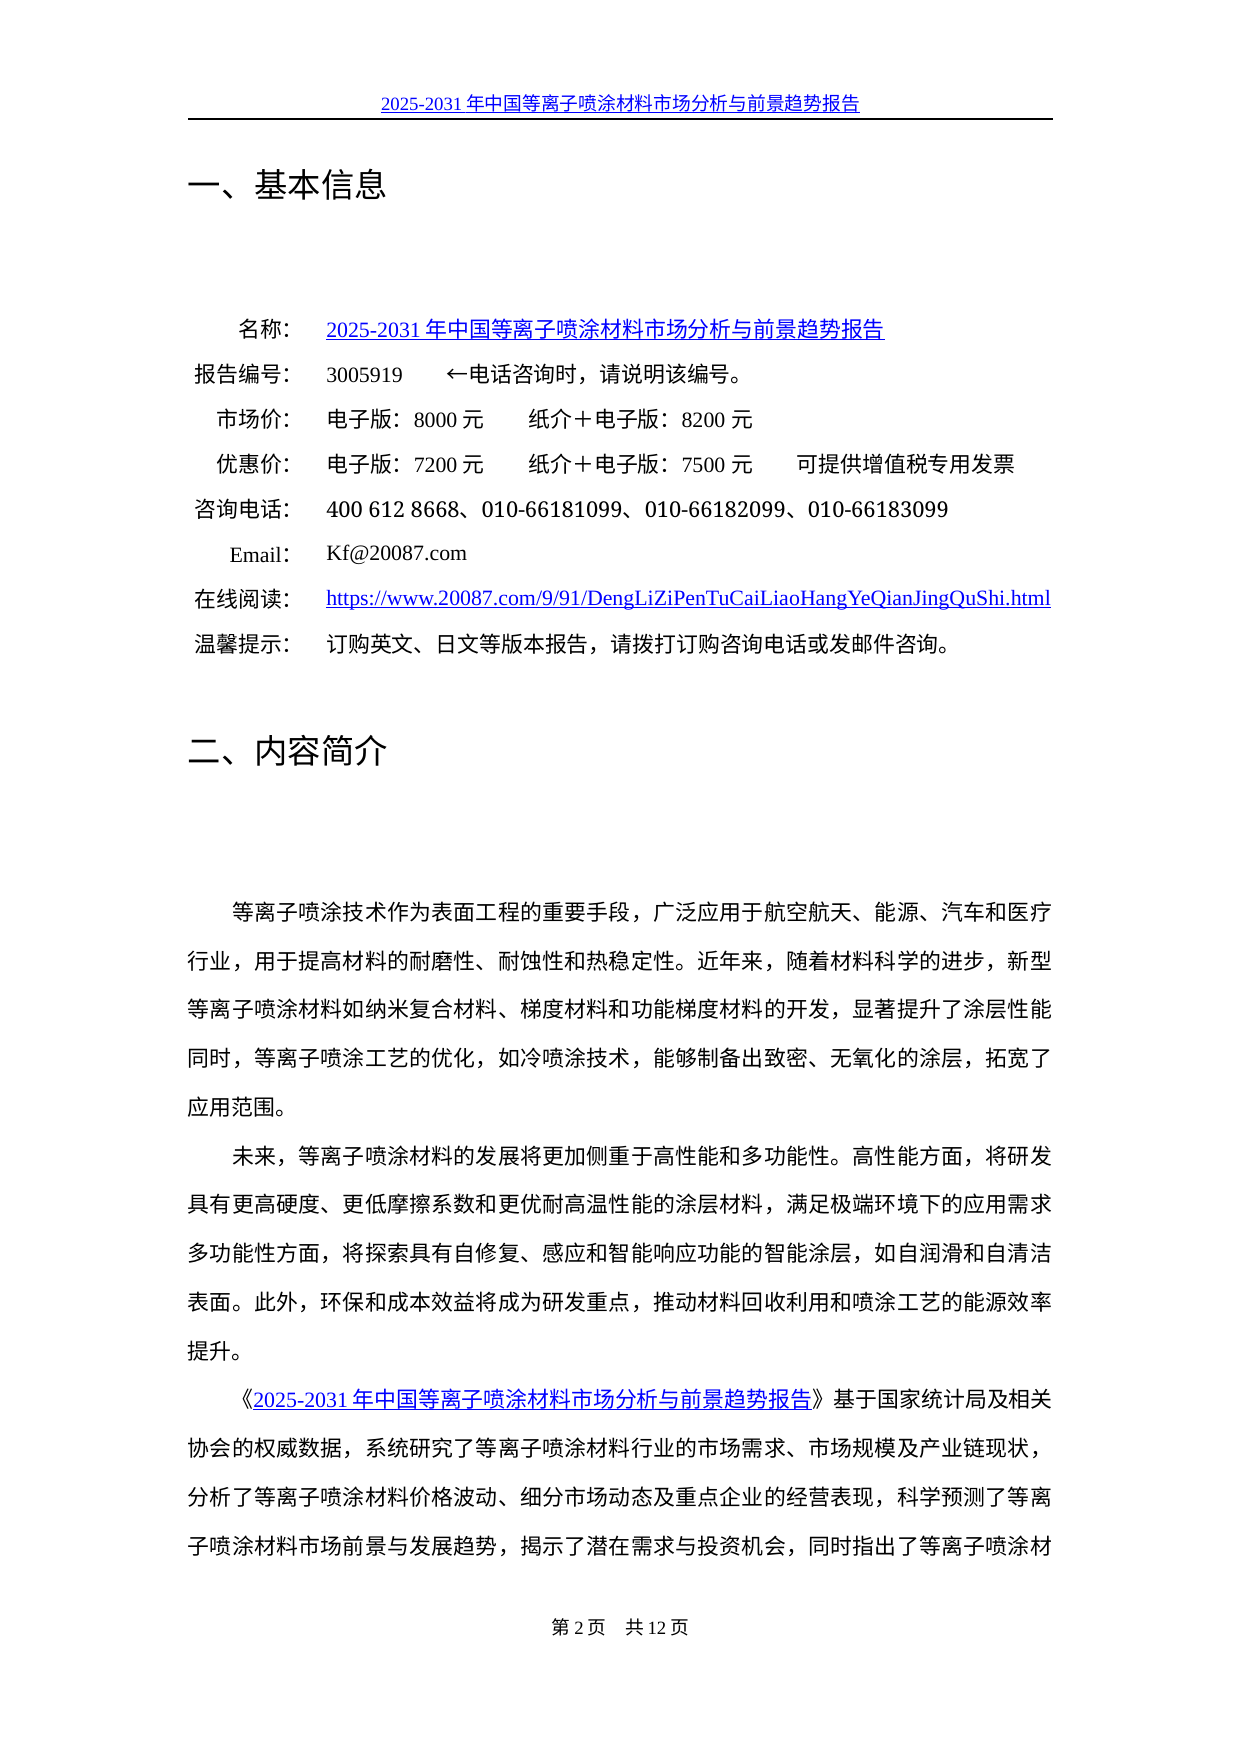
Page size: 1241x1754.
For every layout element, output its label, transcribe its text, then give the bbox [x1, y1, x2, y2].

table_cell 3005919 ←电话咨询时，请说明该编号。 [315, 357, 1073, 402]
title 二、内容简介 [187, 717, 1053, 782]
table_cell 优惠价： [167, 447, 315, 492]
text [187, 894, 1053, 1561]
table_cell Email： [167, 537, 315, 582]
table_cell 电子版：7200 元 纸介＋电子版：7500 元 可提供增值税专用发票 [315, 447, 1073, 492]
table_cell 订购英文、日文等版本报告，请拨打订购咨询电话或发邮件咨询。 [315, 627, 1073, 672]
table_cell 在线阅读： [167, 582, 315, 627]
table_cell 电子版：8000 元 纸介＋电子版：8200 元 [315, 402, 1073, 447]
table_cell 400 612 8668、010-66181099、010-66182099、010-66183099 [315, 492, 1073, 537]
table_cell 温馨提示： [167, 627, 315, 672]
table_cell [315, 582, 1073, 627]
table_header 2025-2031年中国等离子喷涂材料市场分析与前景趋势报告 [315, 312, 1073, 357]
table_cell 咨询电话： [167, 492, 315, 537]
title 一、基本信息 [187, 150, 1053, 215]
table_cell Kf@20087.com [315, 537, 1073, 582]
table_cell 报告编号： [167, 357, 315, 402]
table_cell 市场价： [167, 402, 315, 447]
table_header 名称： [167, 312, 315, 357]
